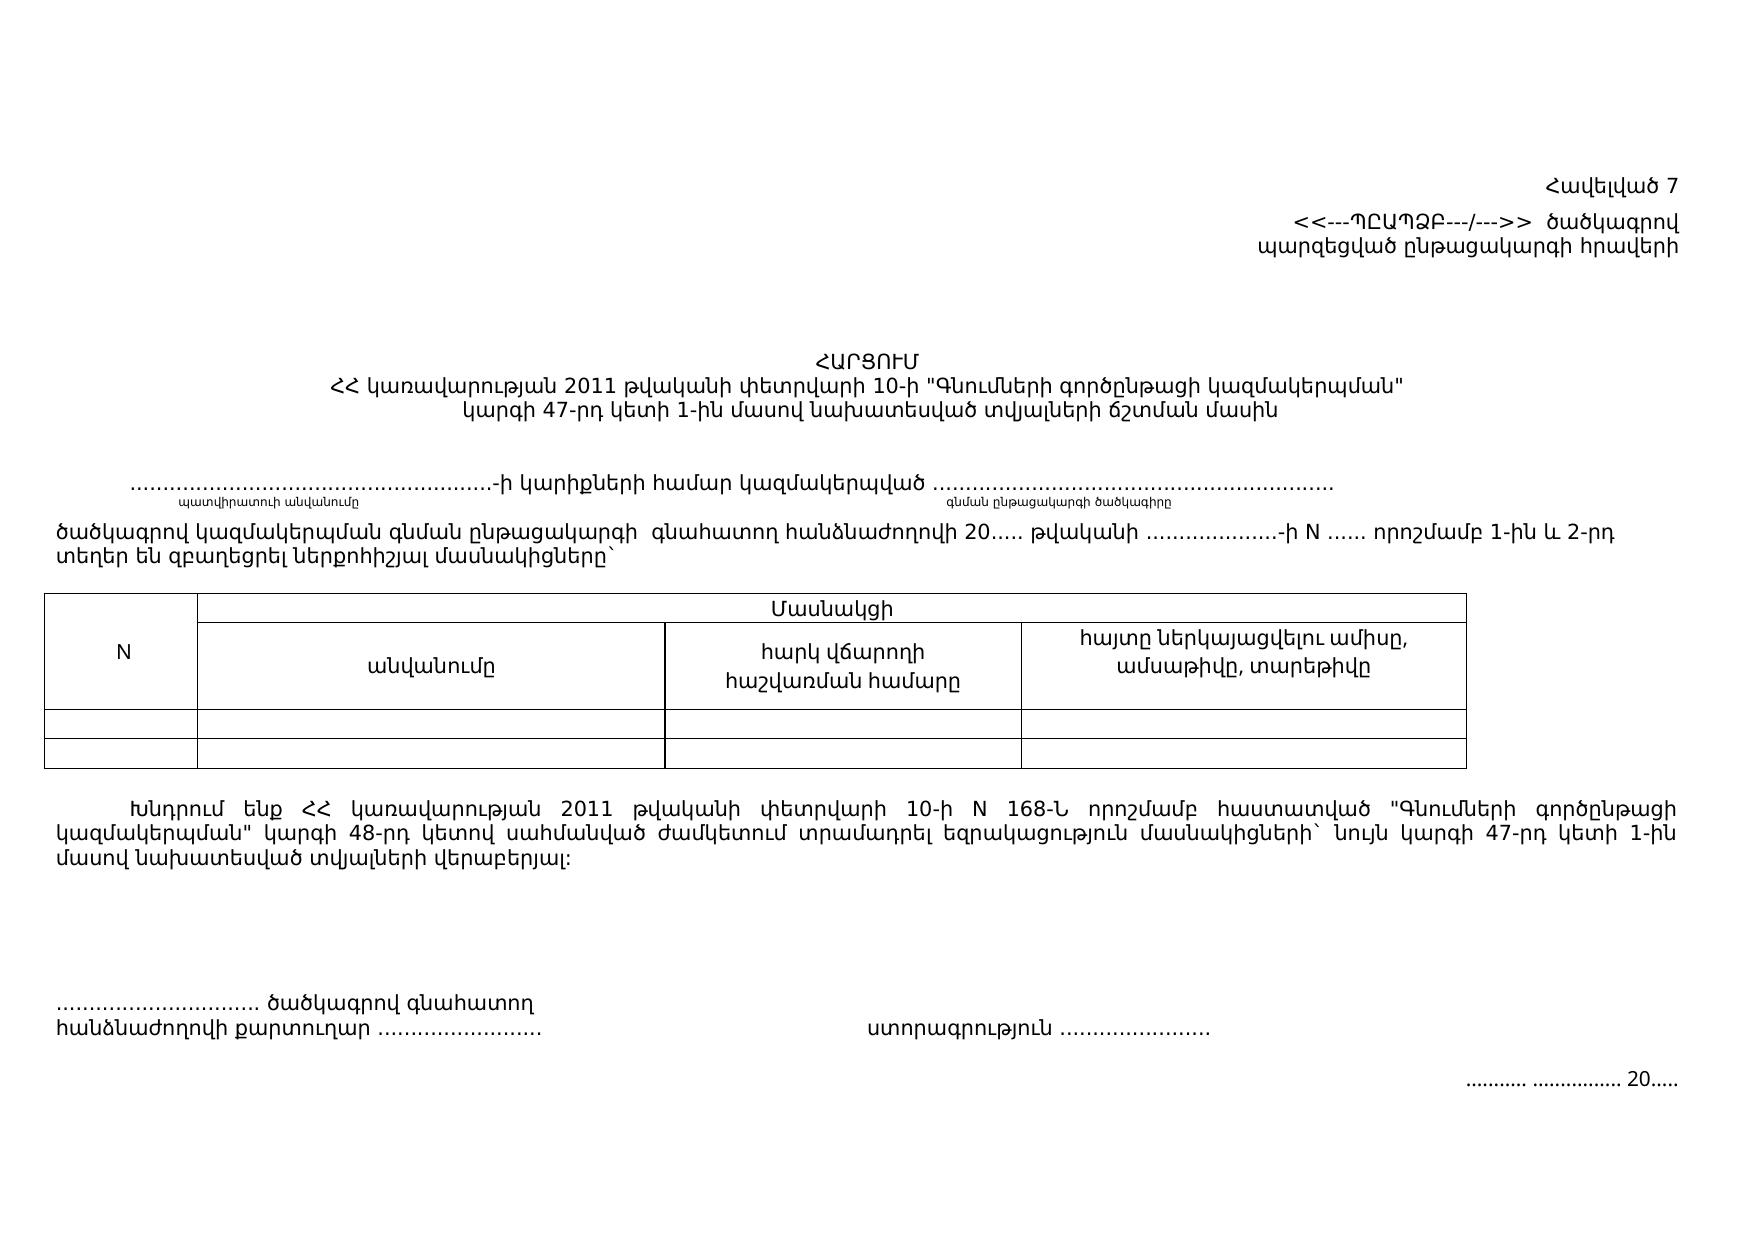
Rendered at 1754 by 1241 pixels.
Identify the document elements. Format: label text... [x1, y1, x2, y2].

text հանձնաժողովի քարտուղար ......................... ստորագրություն ....................... [56, 1016, 1679, 1040]
text .......................................................-ի կարիքների համար կազմակերպված ............................................................. [56, 471, 1679, 496]
table_cell [45, 710, 197, 738]
text կարգի 47-րդ կետի 1-ին մասով նախատեսված տվյալների ճշտման մասին [56, 398, 1679, 423]
text ............................... ծածկագրով գնահատող [56, 991, 1679, 1016]
text պատվիրատուի անվանումը գնման ընթացակարգի ծածկագիրը [56, 496, 1679, 520]
table_cell [45, 739, 197, 767]
table_cell [1022, 739, 1466, 767]
table_cell [198, 710, 664, 738]
text պարզեցված ընթացակարգի հրավերի [56, 234, 1679, 259]
text ՀԱՐՑՈՒՄ [56, 350, 1679, 374]
text <<---ՊԸԱՊՁԲ---/--->> ծածկագրով [56, 210, 1679, 234]
text Խնդրում ենք ՀՀ կառավարության 2011 թվականի փետրվարի 10-ի N 168-Ն որոշմամբ հաստատված "Գնումների գործընթացի կազմակերպման" կարգի 48-րդ կետով սահմանված ժամկետում տրամադրել եզրակացություն մասնակիցների` նույն կարգի 47-րդ կետի 1-ին մասով նախատեսված տվյալների վերաբերյալ: [56, 797, 1679, 870]
table_cell հարկ վճարողի հաշվառման համարը [666, 623, 1021, 708]
table_cell [198, 739, 664, 767]
table_cell անվանումը [198, 623, 664, 708]
table_header Մասնակցի [198, 594, 1466, 622]
table_cell [666, 739, 1021, 767]
text Հավելված 7 [56, 174, 1679, 198]
text ........... ................ 20..... [56, 1064, 1679, 1093]
text ծածկագրով կազմակերպման գնման ընթացակարգի գնահատող հանձնաժողովի 20..... թվականի ....................-ի N ...... որոշմամբ 1-ին և 2-րդ տեղեր են զբաղեցրել ներքոհիշյալ մասնակիցները` [56, 520, 1679, 568]
table_cell [1022, 710, 1466, 738]
text ՀՀ կառավարության 2011 թվականի փետրվարի 10-ի "Գնումների գործընթացի կազմակերպման" [56, 374, 1679, 398]
table_cell հայտը ներկայացվելու ամիսը, ամսաթիվը, տարեթիվը [1022, 623, 1466, 708]
table_cell [666, 710, 1021, 738]
table_header N [45, 594, 197, 708]
